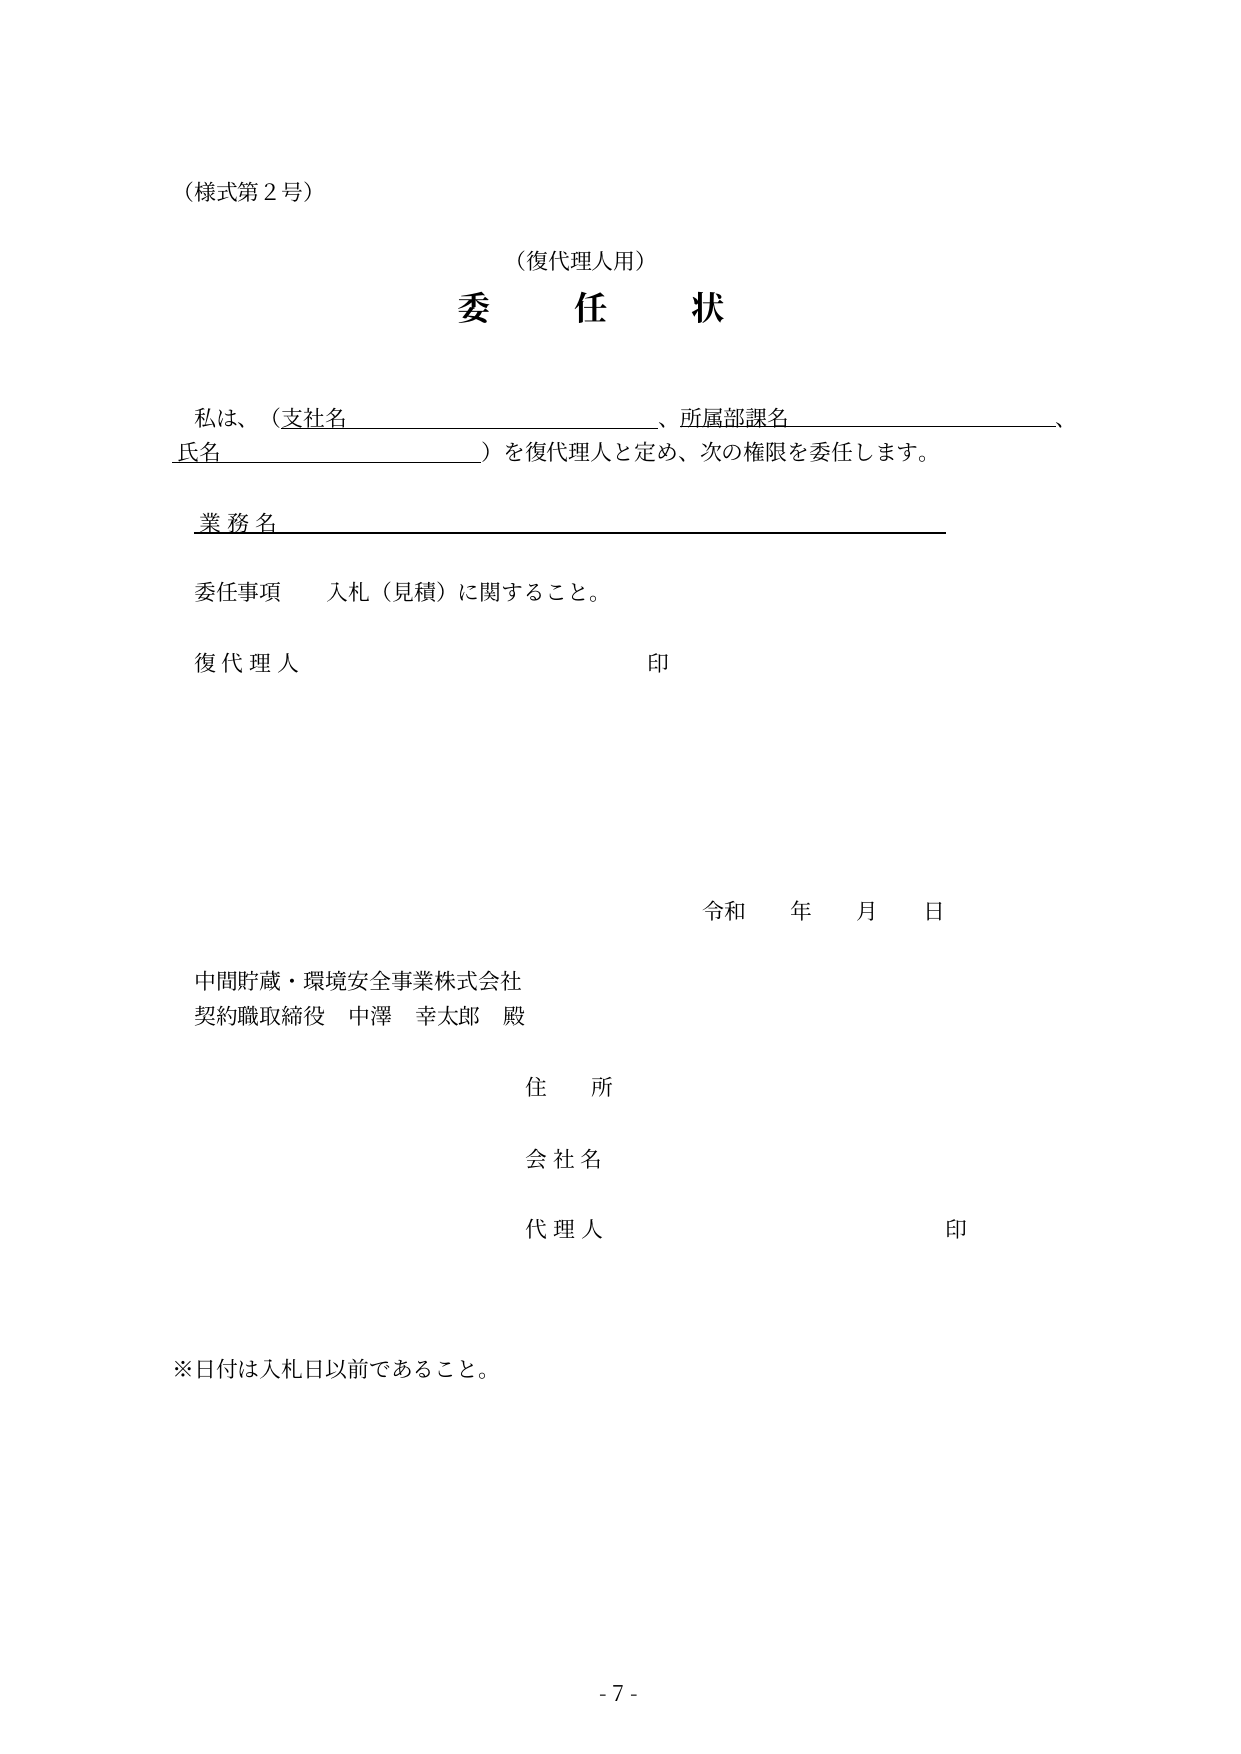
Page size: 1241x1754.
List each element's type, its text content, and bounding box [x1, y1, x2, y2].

text （復代理人用） [48, 244, 1113, 276]
text 中間貯蔵・環境安全事業株式会社契約職取締役 中澤 幸太郎 殿 [194, 964, 526, 1031]
text 復 代 理 人 印 [194, 647, 1144, 678]
text 代 理 人 印 [525, 1213, 1144, 1244]
text 令和 年 月 日 [702, 894, 1144, 926]
text 会 社 名 [526, 1142, 1144, 1173]
subtitle 委 任 状 [48, 282, 1134, 330]
text 私は、（支社名 、所属部課名 、 [194, 401, 1144, 432]
text 氏名 ）を復代理人と定め、次の権限を委任します。 [172, 436, 1144, 467]
text 業 務 名 [194, 506, 1144, 537]
text ※日付は入札日以前であること。 [172, 1352, 1144, 1384]
text 住 所 [525, 1071, 1144, 1102]
text 委任事項 入札（見積）に関すること。 [194, 576, 1144, 607]
